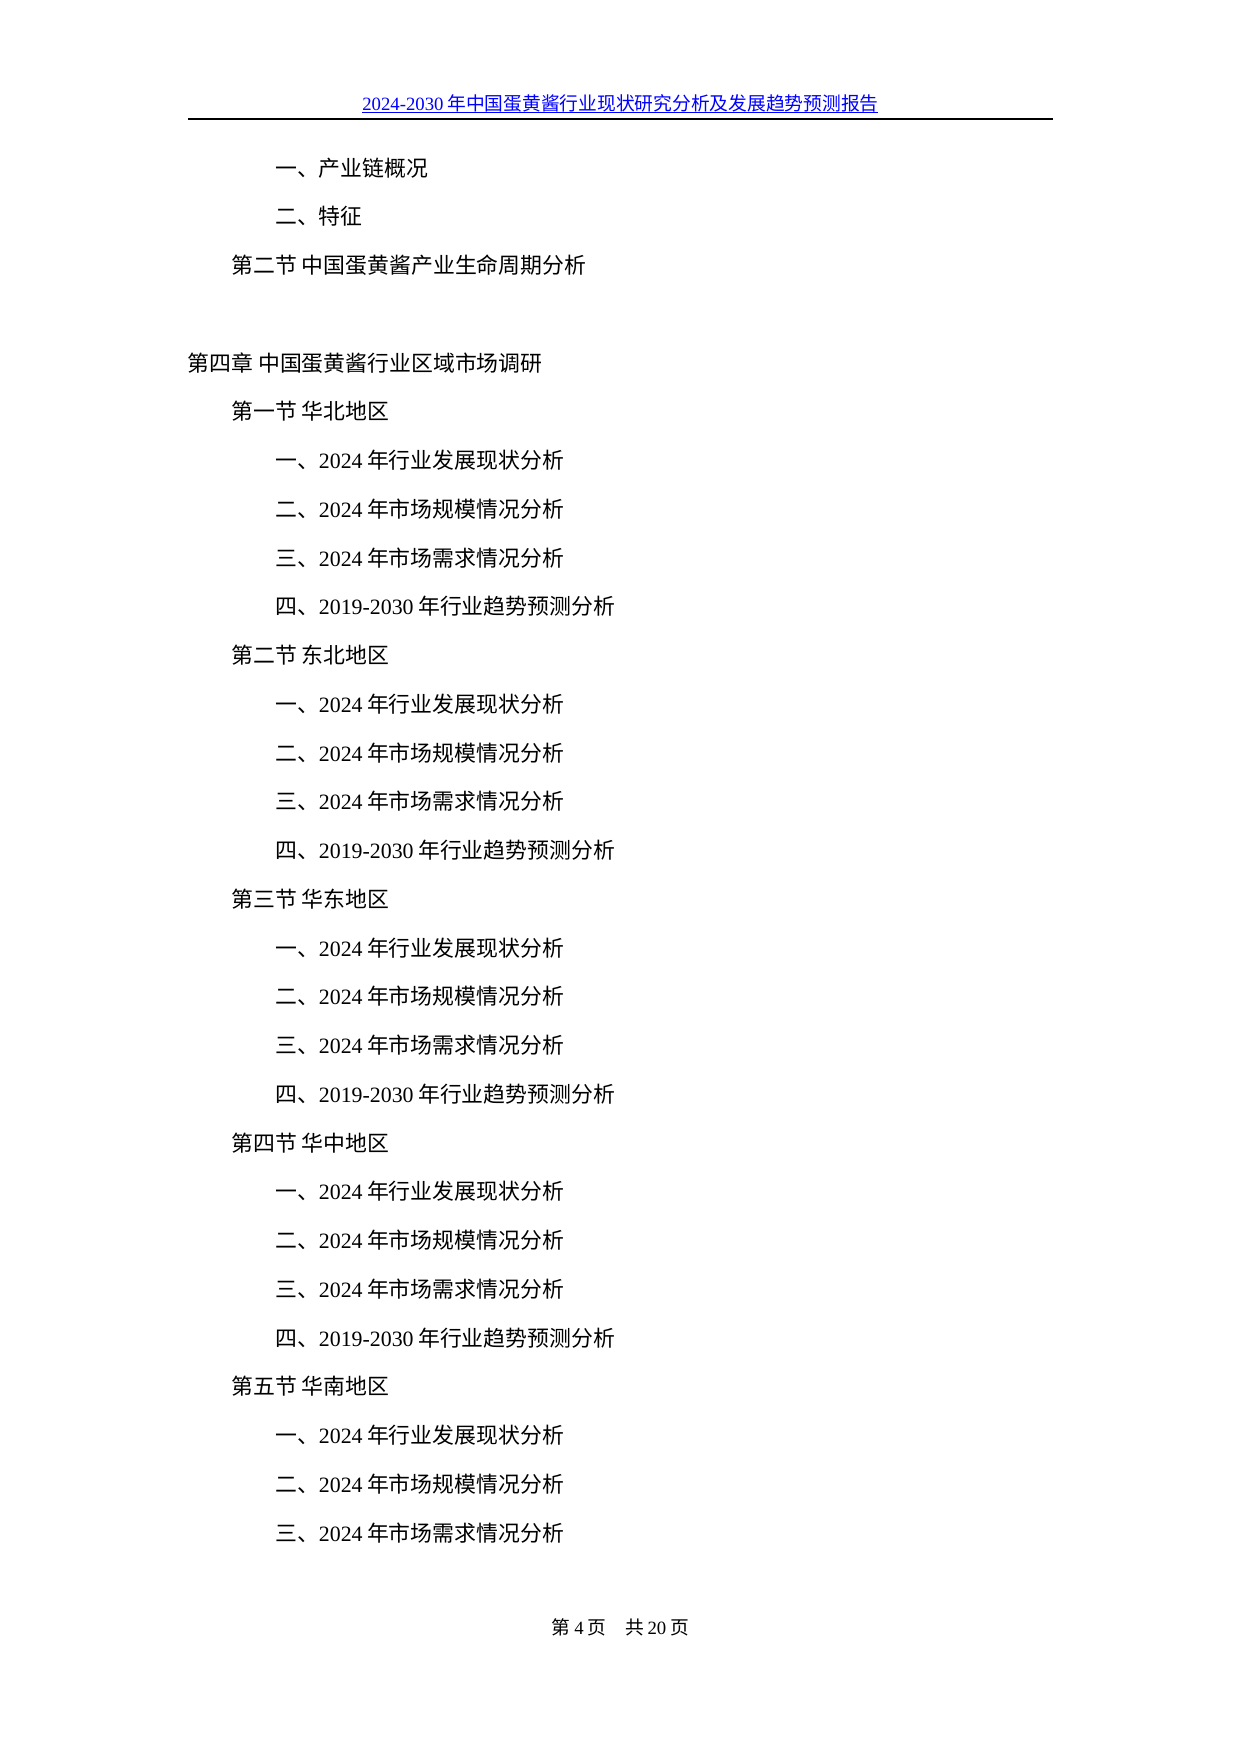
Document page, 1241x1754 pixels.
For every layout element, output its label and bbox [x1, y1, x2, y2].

text [187, 150, 1053, 1548]
